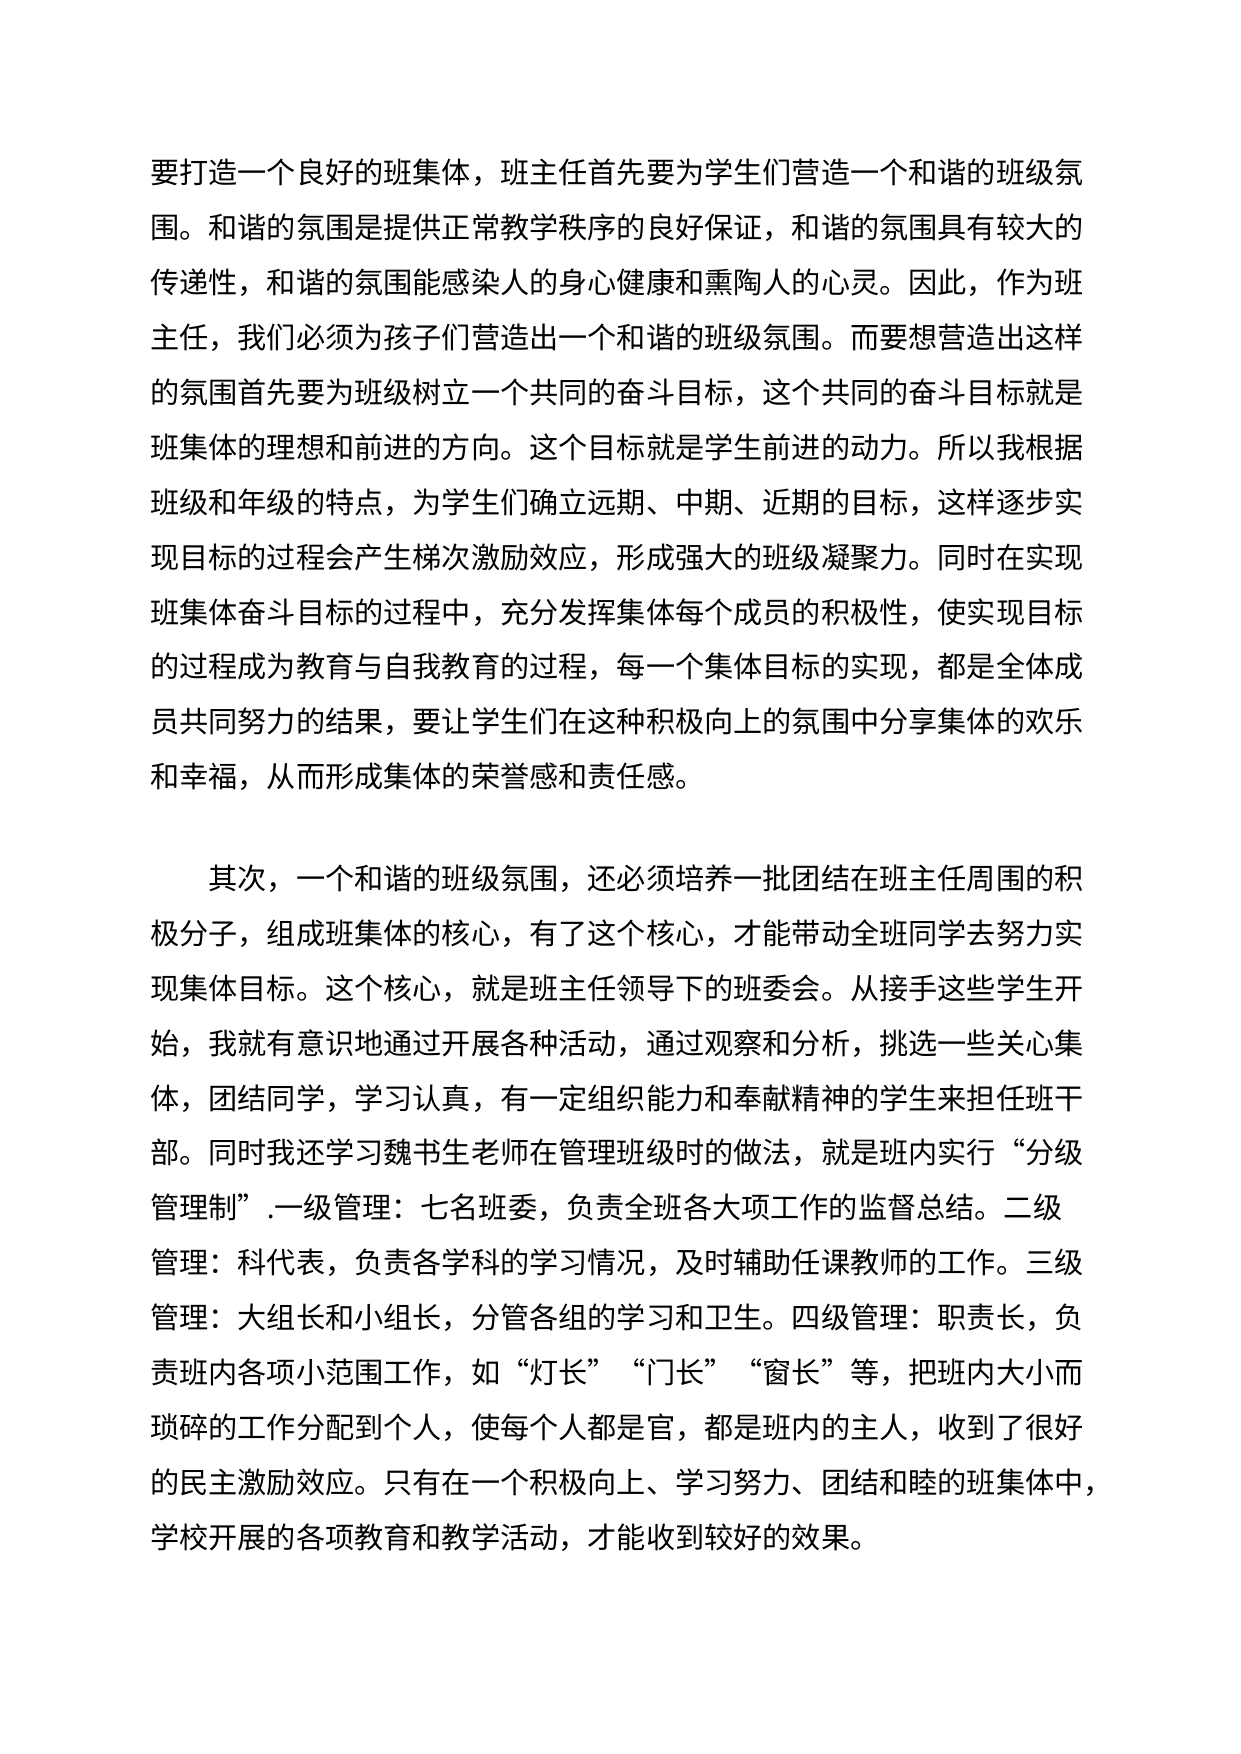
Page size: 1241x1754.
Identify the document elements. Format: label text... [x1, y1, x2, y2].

text 其次，一个和谐的班级氛围，还必须培养一批团结在班主任周围的积极分子，组成班集体的核心，有了这个核心，才能带动全班同学去努力实现集体目标。这个核心，就是班主任领导下的班委会。从接手这些学生开始，我就有意识地通过开展各种活动，通过观察和分析，挑选一些关心集体，团结同学，学习认真，有一定组织能力和奉献精神的学生来担任班干部。同时我还学习魏书生老师在管理班级时的做法，就是班内实行“分级管理制”.一级管理：七名班委，负责全班各大项工作的监督总结。二级管理：科代表，负责各学科的学习情况，及时辅助任课教师的工作。三级管理：大组长和小组长，分管各组的学习和卫生。四级管理：职责长，负责班内各项小范围工作，如“灯长”“门长”“窗长”等，把班内大小而琐碎的工作分配到个人，使每个人都是官，都是班内的主人，收到了很好的民主激励效应。只有在一个积极向上、学习努力、团结和睦的班集体中，学校开展的各项教育和教学活动，才能收到较好的效果。 [150, 856, 1090, 1557]
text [150, 150, 1090, 796]
